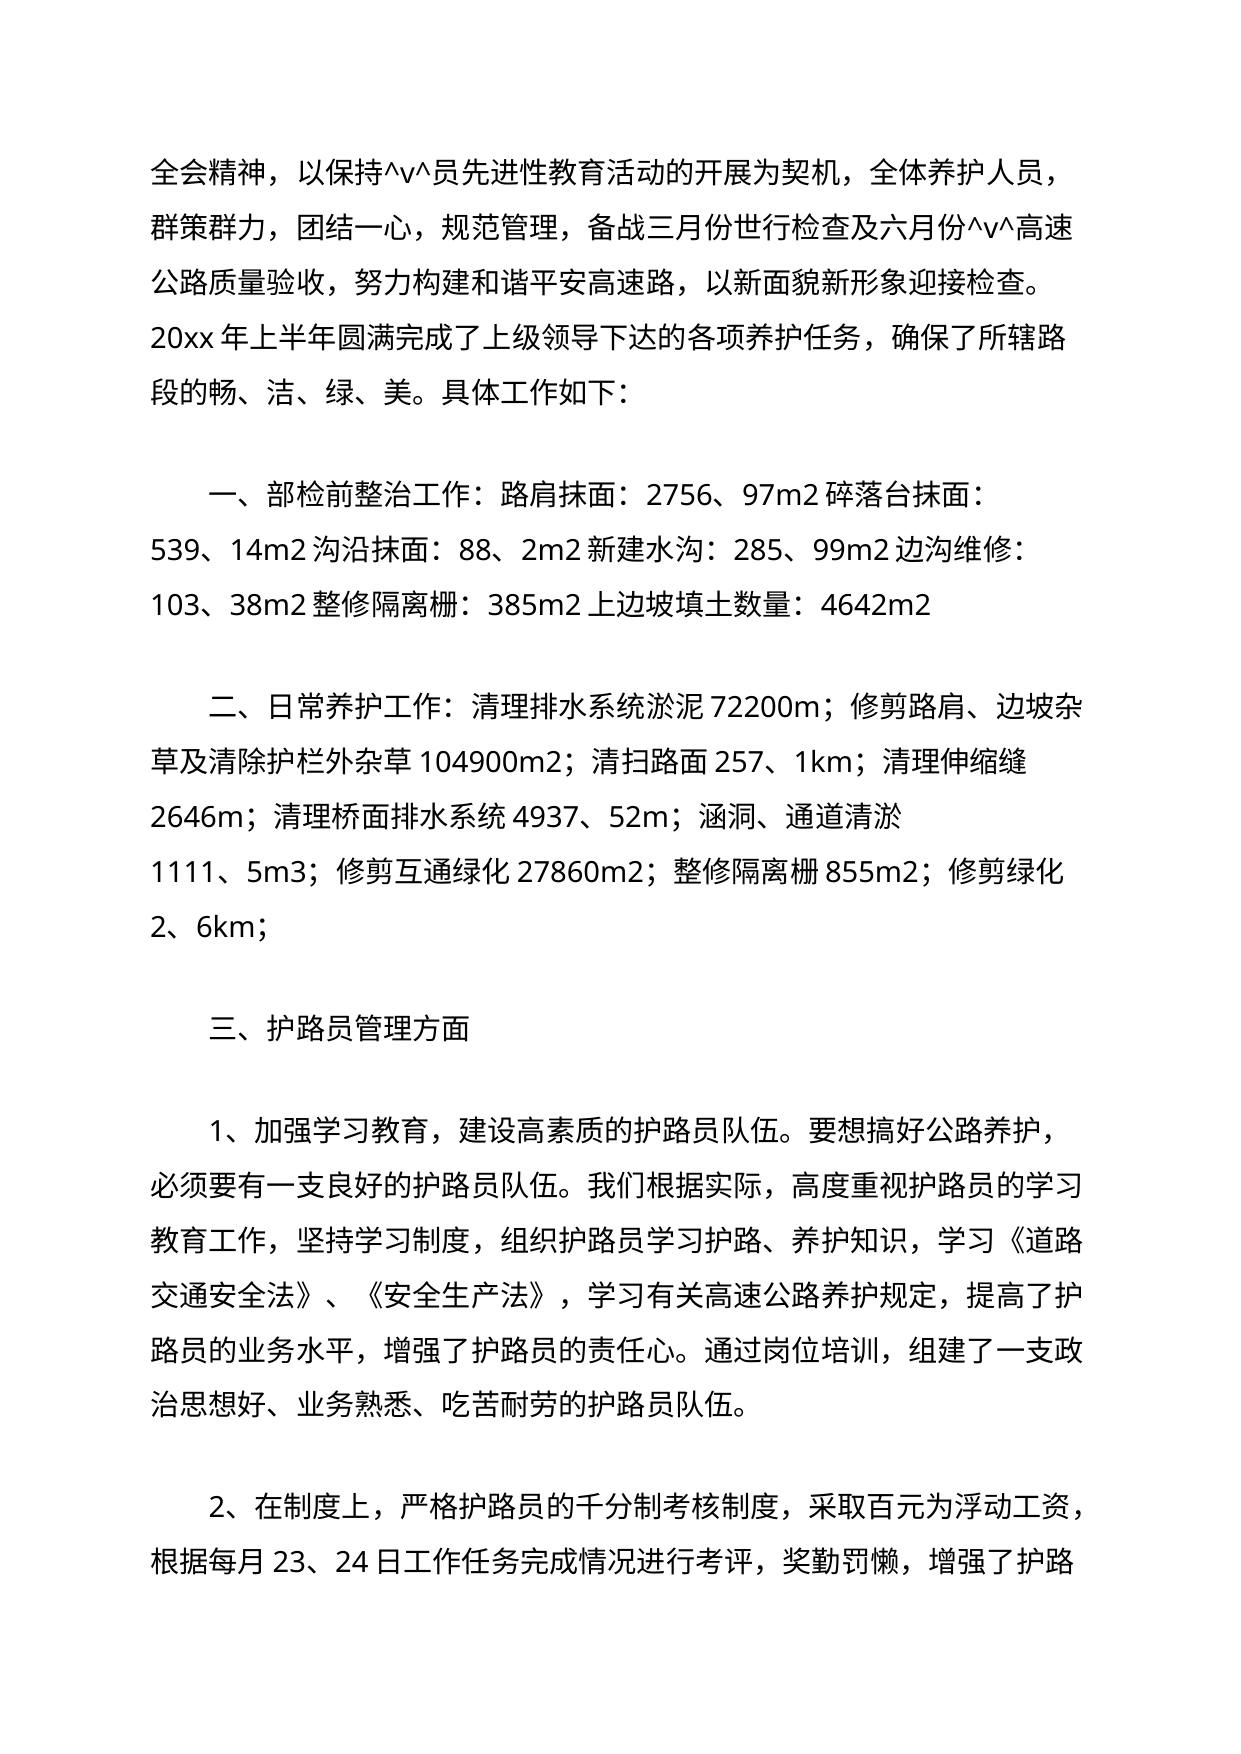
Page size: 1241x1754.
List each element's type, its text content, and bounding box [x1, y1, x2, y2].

text 1、加强学习教育，建设高素质的护路员队伍。要想搞好公路养护，必须要有一支良好的护路员队伍。我们根据实际，高度重视护路员的学习教育工作，坚持学习制度，组织护路员学习护路、养护知识，学习《道路交通安全法》、《安全生产法》，学习有关高速公路养护规定，提高了护路员的业务水平，增强了护路员的责任心。通过岗位培训，组建了一支政治思想好、业务熟悉、吃苦耐劳的护路员队伍。 [150, 1107, 1090, 1424]
text 三、护路员管理方面 [150, 1006, 1090, 1048]
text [150, 150, 1090, 412]
text 一、部检前整治工作：路肩抹面：2756、97m2碎落台抹面：539、14m2沟沿抹面：88、2m2新建水沟：285、99m2边沟维修：103、38m2整修隔离栅：385m2上边坡填土数量：4642m2 [150, 472, 1090, 624]
text 二、日常养护工作：清理排水系统淤泥72200m；修剪路肩、边坡杂草及清除护栏外杂草104900m2；清扫路面257、1km；清理伸缩缝2646m；清理桥面排水系统4937、52m；涵洞、通道清淤1111、5m3；修剪互通绿化27860m2；整修隔离栅855m2；修剪绿化2、6km； [150, 684, 1090, 946]
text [150, 1484, 1090, 1581]
